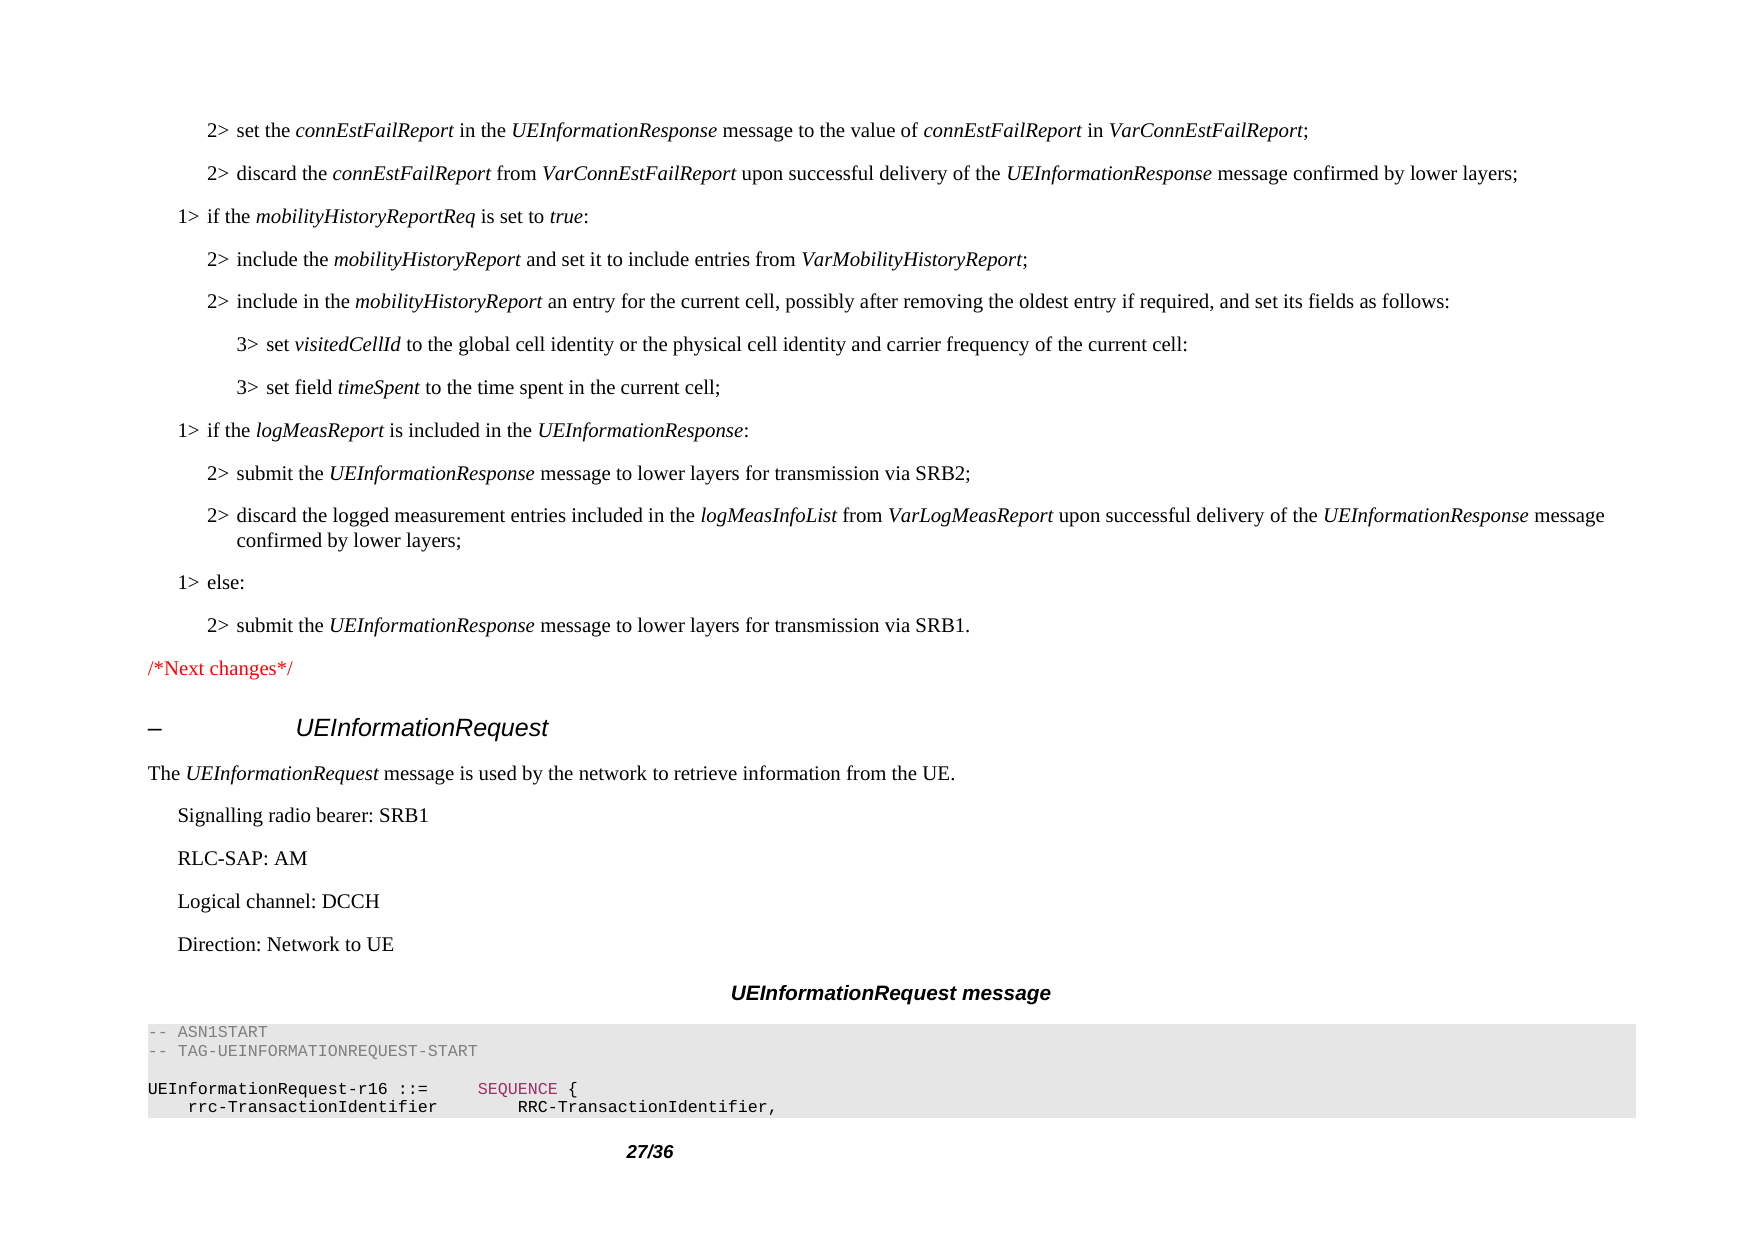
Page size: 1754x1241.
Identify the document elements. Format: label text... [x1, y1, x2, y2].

text 3> set field timeSpent to the time spent in the current cell; [236, 375, 1636, 399]
text -- ASN1START [148, 1024, 1636, 1042]
text rrc-TransactionIdentifier RRC-TransactionIdentifier, [148, 1099, 1636, 1118]
text 2> discard the connEstFailReport from VarConnEstFailReport upon successful delivery of the UEInformationResponse message confirmed by lower layers; [207, 161, 1636, 185]
text 2> submit the UEInformationResponse message to lower layers for transmission via SRB1. [207, 613, 1636, 637]
text UEInformationRequest message [148, 981, 1636, 1005]
text Signalling radio bearer: SRB1 [177, 803, 1636, 827]
text Direction: Network to UE [177, 932, 1636, 956]
text 3> set visitedCellId to the global cell identity or the physical cell identity and carrier frequency of the current cell: [236, 332, 1636, 356]
text 1> else: [177, 570, 1636, 594]
text Logical channel: DCCH [177, 889, 1636, 913]
text 2> include the mobilityHistoryReport and set it to include entries from VarMobilityHistoryReport; [207, 247, 1636, 271]
text 1> if the logMeasReport is included in the UEInformationResponse: [177, 418, 1636, 442]
text 2> set the connEstFailReport in the UEInformationResponse message to the value of connEstFailReport in VarConnEstFailReport; [207, 118, 1636, 142]
text 2> submit the UEInformationResponse message to lower layers for transmission via SRB2; [207, 461, 1636, 485]
text – UEInformationRequest [148, 713, 1636, 742]
text RLC-SAP: AM [177, 846, 1636, 870]
text 2> include in the mobilityHistoryReport an entry for the current cell, possibly after removing the oldest entry if required, and set its fields as follows: [207, 289, 1636, 313]
text /*Next changes*/ [148, 656, 1636, 680]
text 1> if the mobilityHistoryReportReq is set to true: [177, 204, 1636, 228]
text 2> discard the logged measurement entries included in the logMeasInfoList from VarLogMeasReport upon successful delivery of the UEInformationResponse message confirmed by lower layers; [207, 503, 1636, 552]
text -- TAG-UEINFORMATIONREQUEST-START [148, 1042, 1636, 1061]
text UEInformationRequest-r16 ::= SEQUENCE { [148, 1080, 1636, 1099]
text The UEInformationRequest message is used by the network to retrieve information from the UE. [148, 761, 1636, 785]
